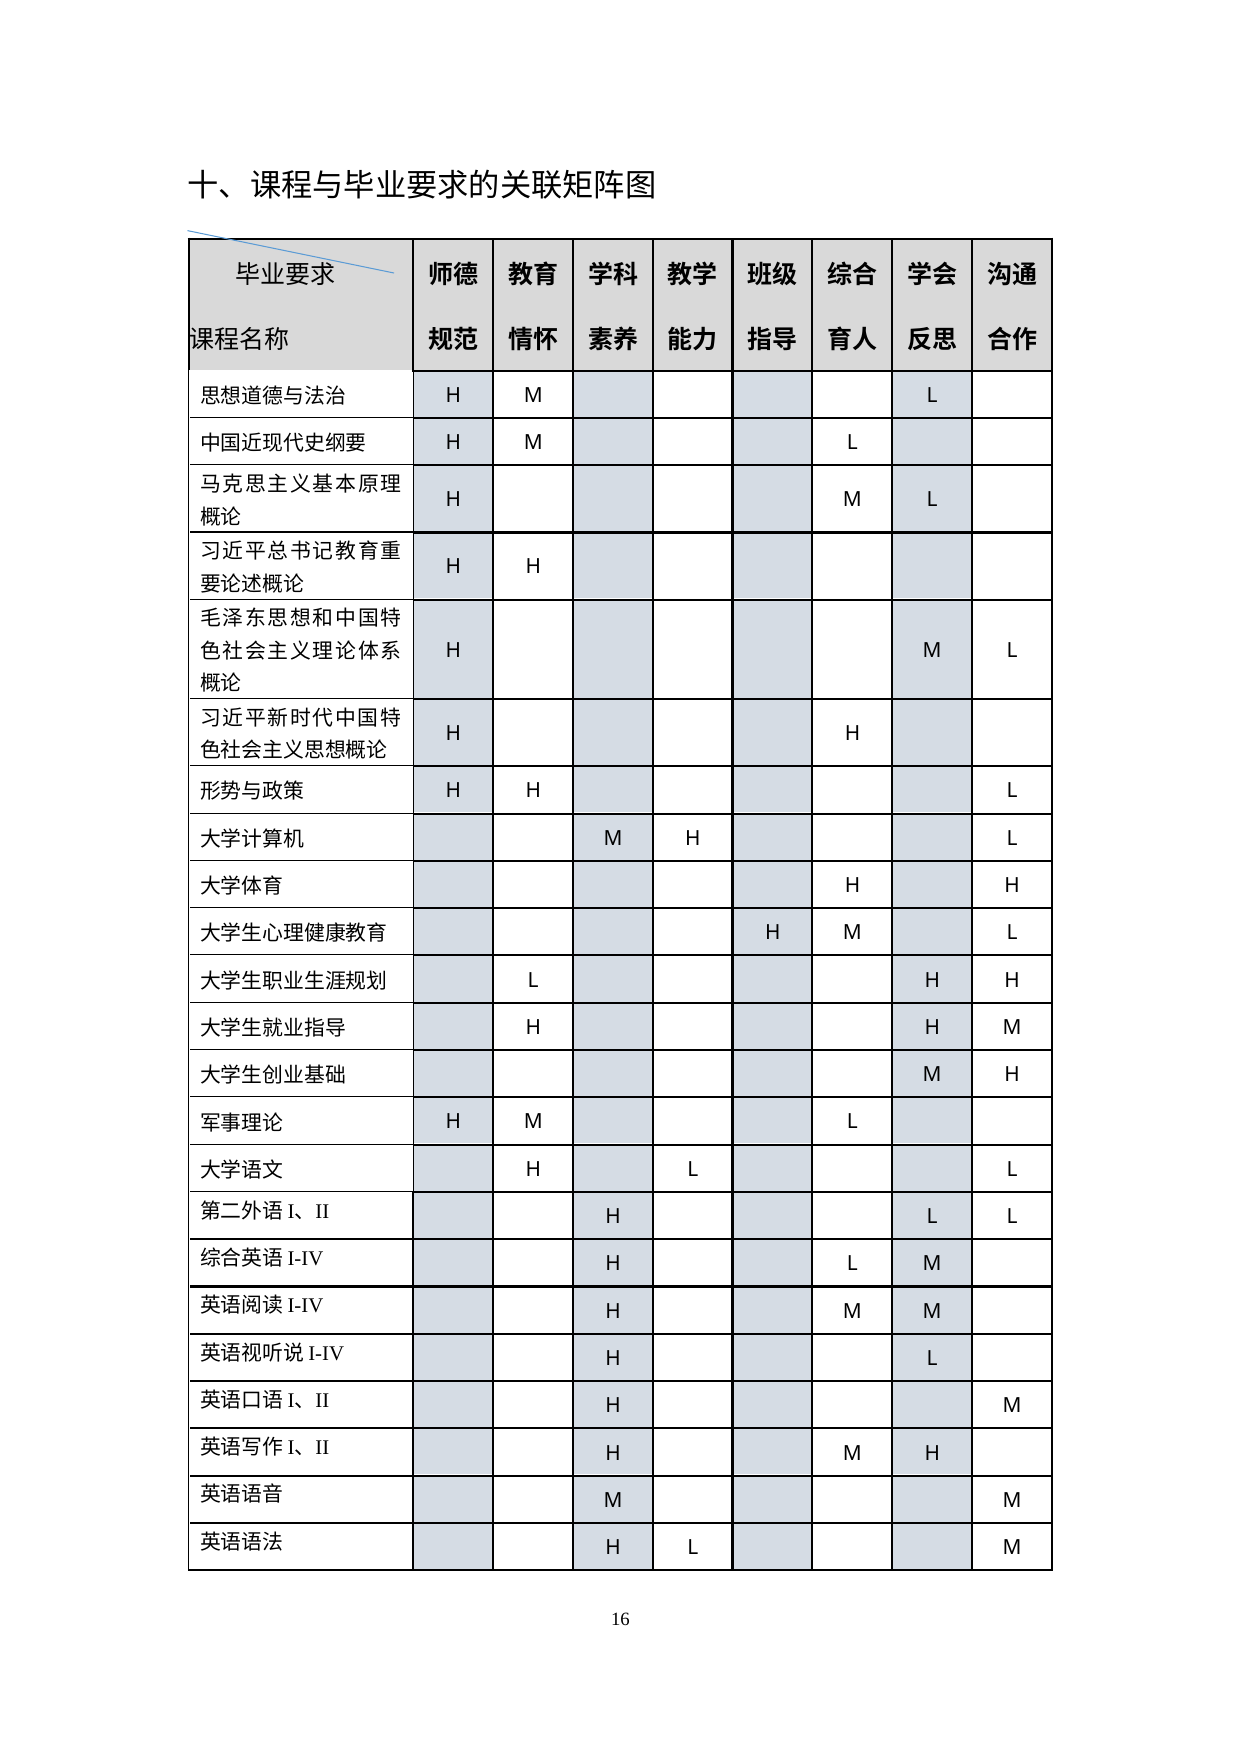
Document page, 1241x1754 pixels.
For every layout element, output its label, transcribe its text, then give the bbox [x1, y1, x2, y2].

table_cell 英语口语I、II [189, 1380, 412, 1427]
table_cell [414, 1524, 492, 1569]
table_cell [734, 767, 811, 812]
table_cell M [813, 909, 891, 954]
table_cell [654, 1004, 731, 1049]
table_cell H [973, 1051, 1051, 1096]
table_cell L [973, 1193, 1051, 1238]
table_cell [494, 909, 572, 954]
table_cell [494, 862, 572, 907]
table_cell [893, 419, 971, 464]
table_cell [734, 1382, 811, 1427]
table_cell [414, 1146, 492, 1191]
table_cell [654, 372, 731, 417]
table_cell [654, 419, 731, 464]
table_cell [494, 1051, 572, 1096]
table_cell M [494, 419, 572, 464]
table_cell [414, 909, 492, 954]
table_cell [654, 534, 731, 598]
table_cell [973, 1098, 1051, 1143]
table_cell [494, 466, 572, 531]
table_cell [574, 1098, 652, 1143]
table_cell [494, 601, 572, 698]
table_cell H [414, 601, 492, 698]
table_header 毕业要求 课程名称 [190, 240, 412, 370]
table_cell 大学语文 [189, 1144, 413, 1191]
table_cell [893, 1098, 971, 1143]
table_cell L [973, 815, 1051, 860]
table_cell [494, 1524, 572, 1569]
table_cell [813, 1477, 891, 1522]
table_cell H [414, 1098, 492, 1143]
table_cell [654, 1477, 731, 1522]
table_cell [574, 419, 652, 464]
table_cell [734, 1429, 811, 1474]
table_cell [813, 1146, 891, 1191]
table_header 学科素养 [574, 240, 652, 370]
table_cell M [574, 815, 652, 860]
table_cell H [574, 1240, 652, 1285]
table_cell H [494, 767, 572, 812]
table_cell [414, 1051, 492, 1096]
table_cell M [893, 1240, 971, 1285]
table_cell M [893, 601, 971, 698]
table_cell [813, 601, 891, 698]
table_cell 军事理论 [189, 1096, 413, 1143]
table_cell H [574, 1193, 652, 1238]
table_cell 英语阅读I-IV [189, 1285, 412, 1333]
table_cell [654, 956, 731, 1002]
table_cell L [654, 1146, 731, 1191]
table_cell [734, 1146, 811, 1191]
table_cell L [893, 466, 971, 531]
table_cell [494, 700, 572, 765]
table_cell [973, 534, 1051, 598]
table_cell [893, 909, 971, 954]
table_cell H [494, 1004, 572, 1049]
table_cell 综合英语I-IV [189, 1238, 412, 1285]
table_cell [574, 1146, 652, 1191]
table_cell 大学计算机 [189, 813, 413, 860]
table_cell [973, 419, 1051, 464]
table_cell 中国近现代史纲要 [189, 417, 413, 464]
table_cell [414, 1288, 492, 1333]
table_cell 思想道德与法治 [189, 370, 413, 417]
table_cell [654, 700, 731, 765]
table_cell [654, 1335, 731, 1380]
table_cell [893, 1146, 971, 1191]
table_cell H [414, 700, 492, 765]
table_cell [654, 1288, 731, 1333]
table_cell L [973, 601, 1051, 698]
table_cell [813, 767, 891, 812]
table_cell M [973, 1477, 1051, 1522]
table_cell [574, 466, 652, 531]
table_cell L [893, 1335, 971, 1380]
table_cell H [734, 909, 811, 954]
table_cell H [494, 1146, 572, 1191]
table_cell [414, 1004, 492, 1049]
table_cell 大学生职业生涯规划 [189, 954, 413, 1002]
table_cell [414, 1429, 492, 1474]
table_cell [813, 1382, 891, 1427]
table_cell M [494, 1098, 572, 1143]
table_cell [734, 1477, 811, 1522]
table_cell [574, 1004, 652, 1049]
table_cell [813, 372, 891, 417]
table_cell H [893, 1004, 971, 1049]
table_cell M [973, 1382, 1051, 1427]
table_cell [494, 815, 572, 860]
table_cell [734, 1004, 811, 1049]
table_cell 英语视听说I-IV [189, 1333, 412, 1380]
table_cell [893, 862, 971, 907]
table_cell H [574, 1335, 652, 1380]
table_cell [813, 1335, 891, 1380]
table_cell [734, 815, 811, 860]
table_cell H [973, 956, 1051, 1002]
table_cell [654, 1098, 731, 1143]
table_cell M [893, 1288, 971, 1333]
table_cell [734, 1288, 811, 1333]
table_cell H [574, 1288, 652, 1333]
table_cell [973, 1335, 1051, 1380]
table_cell [414, 1382, 492, 1427]
table_cell 马克思主义基本原理概论 [189, 464, 413, 531]
table_cell [574, 862, 652, 907]
table_cell [494, 1193, 572, 1238]
table_cell [654, 1193, 731, 1238]
table_cell M [973, 1004, 1051, 1049]
table_cell [654, 1240, 731, 1285]
table_cell [734, 419, 811, 464]
table_cell [893, 534, 971, 598]
table_cell [813, 1524, 891, 1569]
table_header 沟通合作 [973, 240, 1051, 370]
table_cell [654, 862, 731, 907]
table_cell [654, 909, 731, 954]
table_cell 第二外语I、II [189, 1191, 412, 1238]
table_cell [813, 534, 891, 598]
table_cell [494, 1382, 572, 1427]
table_cell 大学生心理健康教育 [189, 907, 413, 954]
table_cell [973, 372, 1051, 417]
table_cell H [574, 1382, 652, 1427]
table_cell 大学生就业指导 [189, 1002, 413, 1049]
table_cell [973, 1429, 1051, 1474]
table_cell [414, 1193, 492, 1238]
table_cell [734, 1335, 811, 1380]
table_cell [574, 909, 652, 954]
table_cell [414, 956, 492, 1002]
table_cell [813, 1004, 891, 1049]
table_cell [654, 1051, 731, 1096]
table_header 学会反思 [893, 240, 971, 370]
table_cell M [973, 1524, 1051, 1569]
table_cell M [494, 372, 572, 417]
table_cell [893, 1382, 971, 1427]
table_cell L [973, 1146, 1051, 1191]
table_cell L [813, 1240, 891, 1285]
table_cell L [494, 956, 572, 1002]
table_cell H [893, 956, 971, 1002]
table_cell [654, 767, 731, 812]
table_cell [654, 466, 731, 531]
table_cell H [813, 700, 891, 765]
table_cell L [813, 1098, 891, 1143]
table_cell [734, 1240, 811, 1285]
table_cell [973, 466, 1051, 531]
table_cell [813, 956, 891, 1002]
table_cell M [813, 466, 891, 531]
text 十、课程与毕业要求的关联矩阵图 [187, 150, 1053, 215]
table_cell M [574, 1477, 652, 1522]
table_cell [893, 767, 971, 812]
table_cell [414, 1240, 492, 1285]
table_cell [494, 1429, 572, 1474]
table_header 班级指导 [734, 240, 811, 370]
table_cell [654, 1382, 731, 1427]
table_cell [973, 1240, 1051, 1285]
table_cell [734, 534, 811, 598]
table_header 综合育人 [813, 240, 891, 370]
table_cell H [574, 1429, 652, 1474]
table_cell [813, 1193, 891, 1238]
table_cell [494, 1477, 572, 1522]
table_cell [574, 956, 652, 1002]
table_cell H [414, 419, 492, 464]
table_cell [654, 601, 731, 698]
table_cell M [813, 1429, 891, 1474]
table_cell H [574, 1524, 652, 1569]
table_cell [734, 466, 811, 531]
table_cell H [494, 534, 572, 598]
table_cell [654, 1429, 731, 1474]
table_cell [734, 956, 811, 1002]
table_cell H [414, 372, 492, 417]
table_cell [494, 1288, 572, 1333]
table_cell L [813, 419, 891, 464]
table_cell [734, 1098, 811, 1143]
table_cell [734, 700, 811, 765]
table_cell M [893, 1051, 971, 1096]
table_cell 大学体育 [189, 860, 413, 907]
table_cell 习近平新时代中国特色社会主义思想概论 [189, 698, 413, 765]
table_cell 英语语音 [189, 1475, 412, 1522]
table_cell [734, 372, 811, 417]
table_cell H [973, 862, 1051, 907]
table_cell L [893, 372, 971, 417]
table_cell [574, 534, 652, 598]
table_cell [734, 862, 811, 907]
table_cell [973, 700, 1051, 765]
table_cell L [654, 1524, 731, 1569]
table_cell [734, 1051, 811, 1096]
table_header 教学能力 [654, 240, 731, 370]
table_cell [893, 1524, 971, 1569]
table_cell [973, 1288, 1051, 1333]
table_header 师德规范 [414, 240, 492, 370]
table_cell [574, 601, 652, 698]
table_cell [574, 700, 652, 765]
table_cell [494, 1335, 572, 1380]
table_cell [574, 1051, 652, 1096]
table_cell H [813, 862, 891, 907]
table_cell [734, 1193, 811, 1238]
table_cell M [813, 1288, 891, 1333]
table_cell 形势与政策 [189, 765, 413, 812]
table_cell [734, 601, 811, 698]
table_cell 英语语法 [189, 1522, 412, 1569]
table_cell 英语写作I、II [189, 1427, 412, 1474]
table_cell [893, 700, 971, 765]
table_cell [414, 1477, 492, 1522]
table_cell [893, 815, 971, 860]
table_cell L [893, 1193, 971, 1238]
table_cell H [893, 1429, 971, 1474]
table_cell 大学生创业基础 [189, 1049, 413, 1096]
table_cell H [654, 815, 731, 860]
table_cell [414, 862, 492, 907]
table_cell [734, 1524, 811, 1569]
table_cell L [973, 909, 1051, 954]
table_cell [414, 1335, 492, 1380]
table_cell [414, 815, 492, 860]
table_cell [813, 1051, 891, 1096]
table_cell 习近平总书记教育重要论述概论 [189, 531, 413, 598]
table_cell [813, 815, 891, 860]
table_cell H [414, 767, 492, 812]
table_cell H [414, 466, 492, 531]
table_cell H [414, 534, 492, 598]
table_cell [494, 1240, 572, 1285]
table_cell [893, 1477, 971, 1522]
table_cell [574, 372, 652, 417]
table_cell 毛泽东思想和中国特色社会主义理论体系概论 [189, 599, 413, 698]
table_cell [574, 767, 652, 812]
table_cell L [973, 767, 1051, 812]
table_header 教育情怀 [494, 240, 572, 370]
